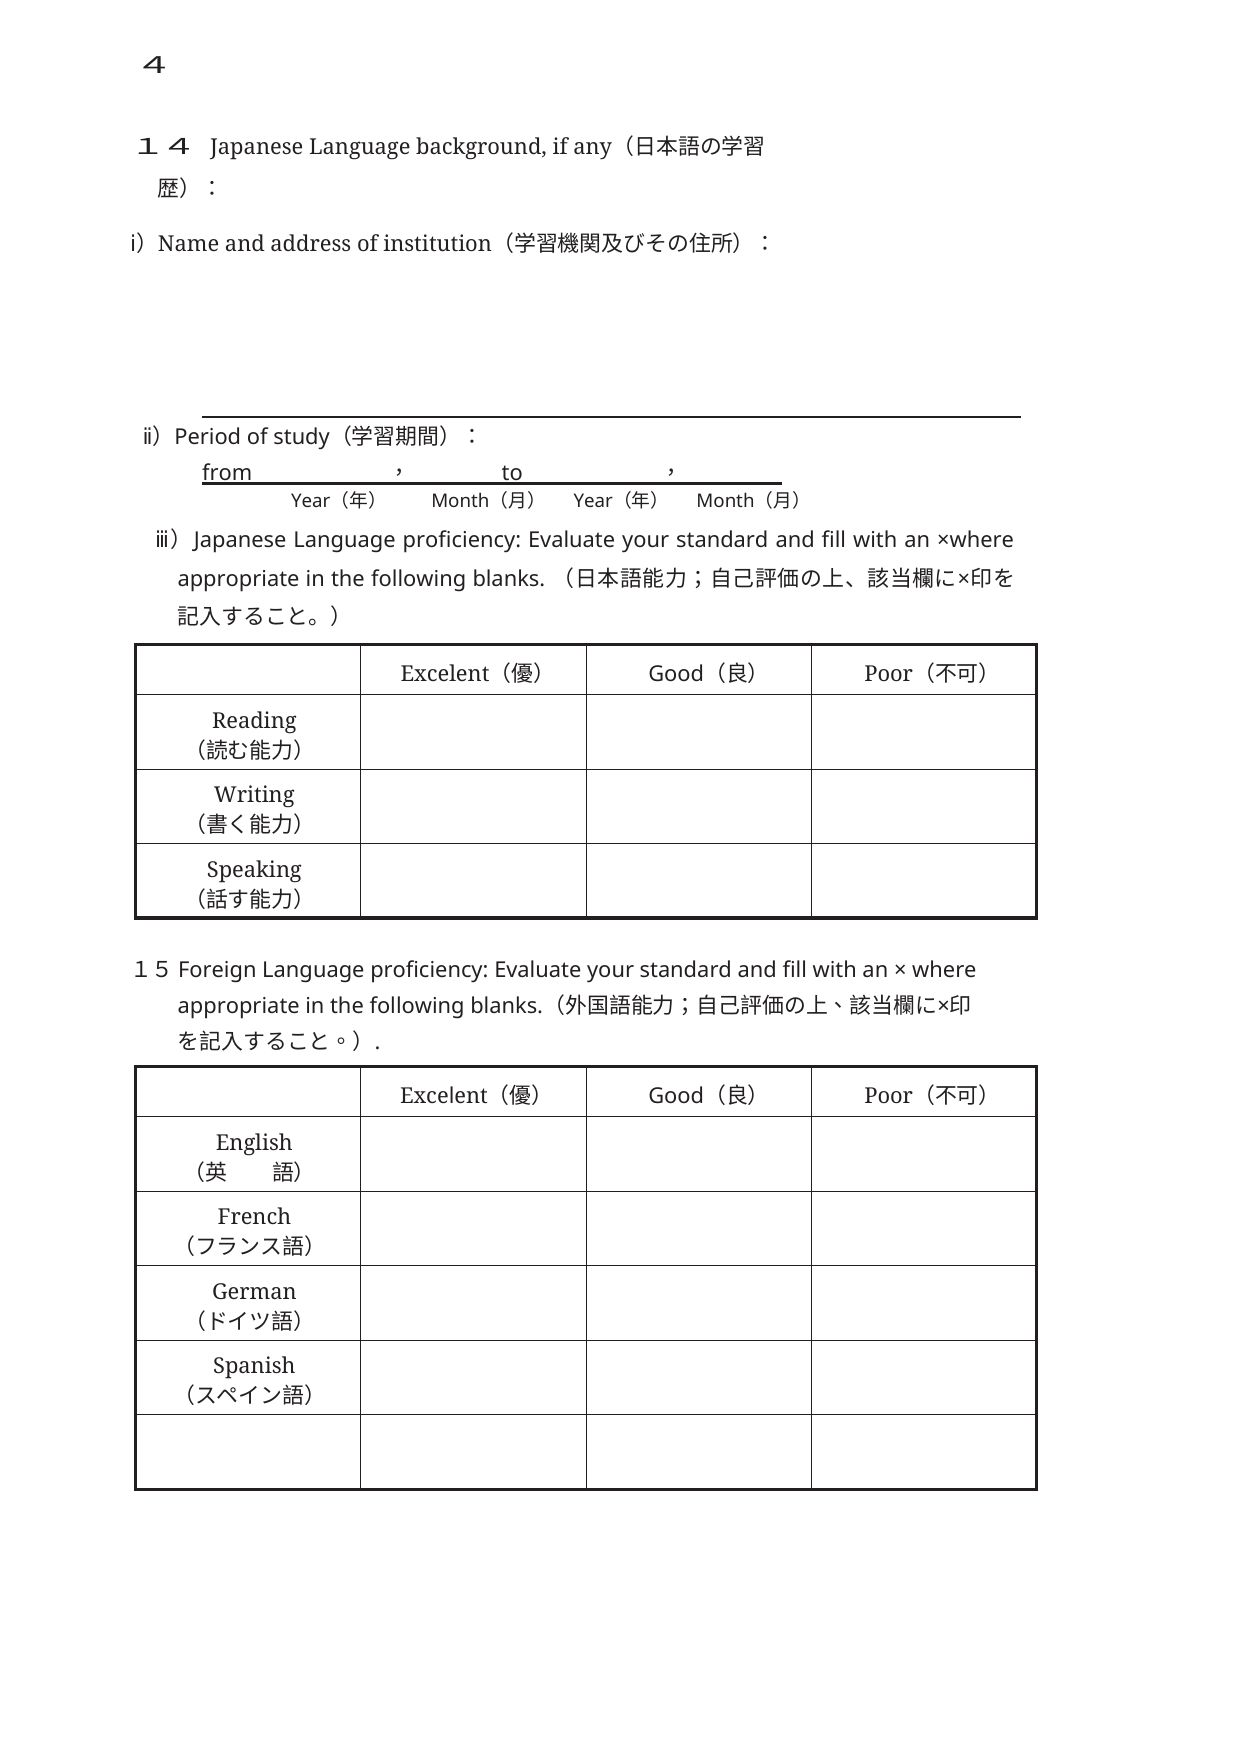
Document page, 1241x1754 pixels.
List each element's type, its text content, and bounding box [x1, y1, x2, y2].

table_cell [812, 695, 1035, 768]
table_cell [587, 1415, 811, 1487]
table_header Good（良） [587, 1068, 811, 1116]
table_cell [812, 1192, 1035, 1265]
table_cell [361, 1192, 586, 1265]
table_cell [587, 1341, 811, 1414]
table_cell [361, 1415, 586, 1487]
table_cell Reading （読む能力） [137, 695, 360, 768]
table_cell English （英 語） [137, 1117, 360, 1191]
table_header Poor（不可） [812, 1068, 1035, 1116]
subtitle ４ [135, 47, 1240, 80]
table_cell French （フランス語） [137, 1192, 360, 1265]
table_header [137, 646, 360, 694]
text Year（年） Month（月） Year（年） Month（月） [291, 487, 1240, 513]
table_cell [812, 1266, 1035, 1339]
table_cell [587, 695, 811, 768]
table_header Poor（不可） [812, 646, 1035, 694]
table_cell [587, 1117, 811, 1191]
table_cell [812, 770, 1035, 843]
table_cell Speaking （話す能力） [137, 844, 360, 916]
table_cell [812, 1415, 1035, 1487]
table_cell [812, 1117, 1035, 1191]
table_cell Writing （書く能力） [137, 770, 360, 843]
table_cell [587, 844, 811, 916]
table_cell [812, 844, 1035, 916]
table_cell Spanish （スペイン語） [137, 1341, 360, 1414]
table_cell [361, 1266, 586, 1339]
table_cell [361, 1117, 586, 1191]
text ⅱ）Period of study（学習期間）： [0, 419, 1240, 451]
table_header [137, 1068, 360, 1116]
table_cell [587, 770, 811, 843]
text １４ Japanese Language background, if any（日本語の学習歴）： [130, 129, 799, 202]
table_cell [587, 1266, 811, 1339]
text ⅲ）Japanese Language proficiency: Evaluate your standard and fill with an ×where appropriate in the following blanks. （日本語能力；自己評価の上、該当欄に×印を記入すること。） [0, 522, 1015, 631]
table_cell [361, 844, 586, 916]
table_cell German （ドイツ語） [137, 1266, 360, 1339]
table_cell [137, 1415, 360, 1487]
text from ， to ， [202, 457, 1240, 487]
table_header Excelent（優） [361, 1068, 586, 1116]
text ⅰ）Name and address of institution（学習機関及びその住所）： [130, 226, 799, 258]
text １５Foreign Language proficiency: Evaluate your standard and fill with an × where appropriate in the following blanks.（外国語能力；自己評価の上、該当欄に×印を記入すること。）. [130, 954, 992, 1056]
table_cell [361, 1341, 586, 1414]
table_cell [361, 770, 586, 843]
table_header Excelent（優） [361, 646, 586, 694]
table_cell [361, 695, 586, 768]
table_cell [587, 1192, 811, 1265]
table_header Good（良） [587, 646, 811, 694]
table_cell [812, 1341, 1035, 1414]
